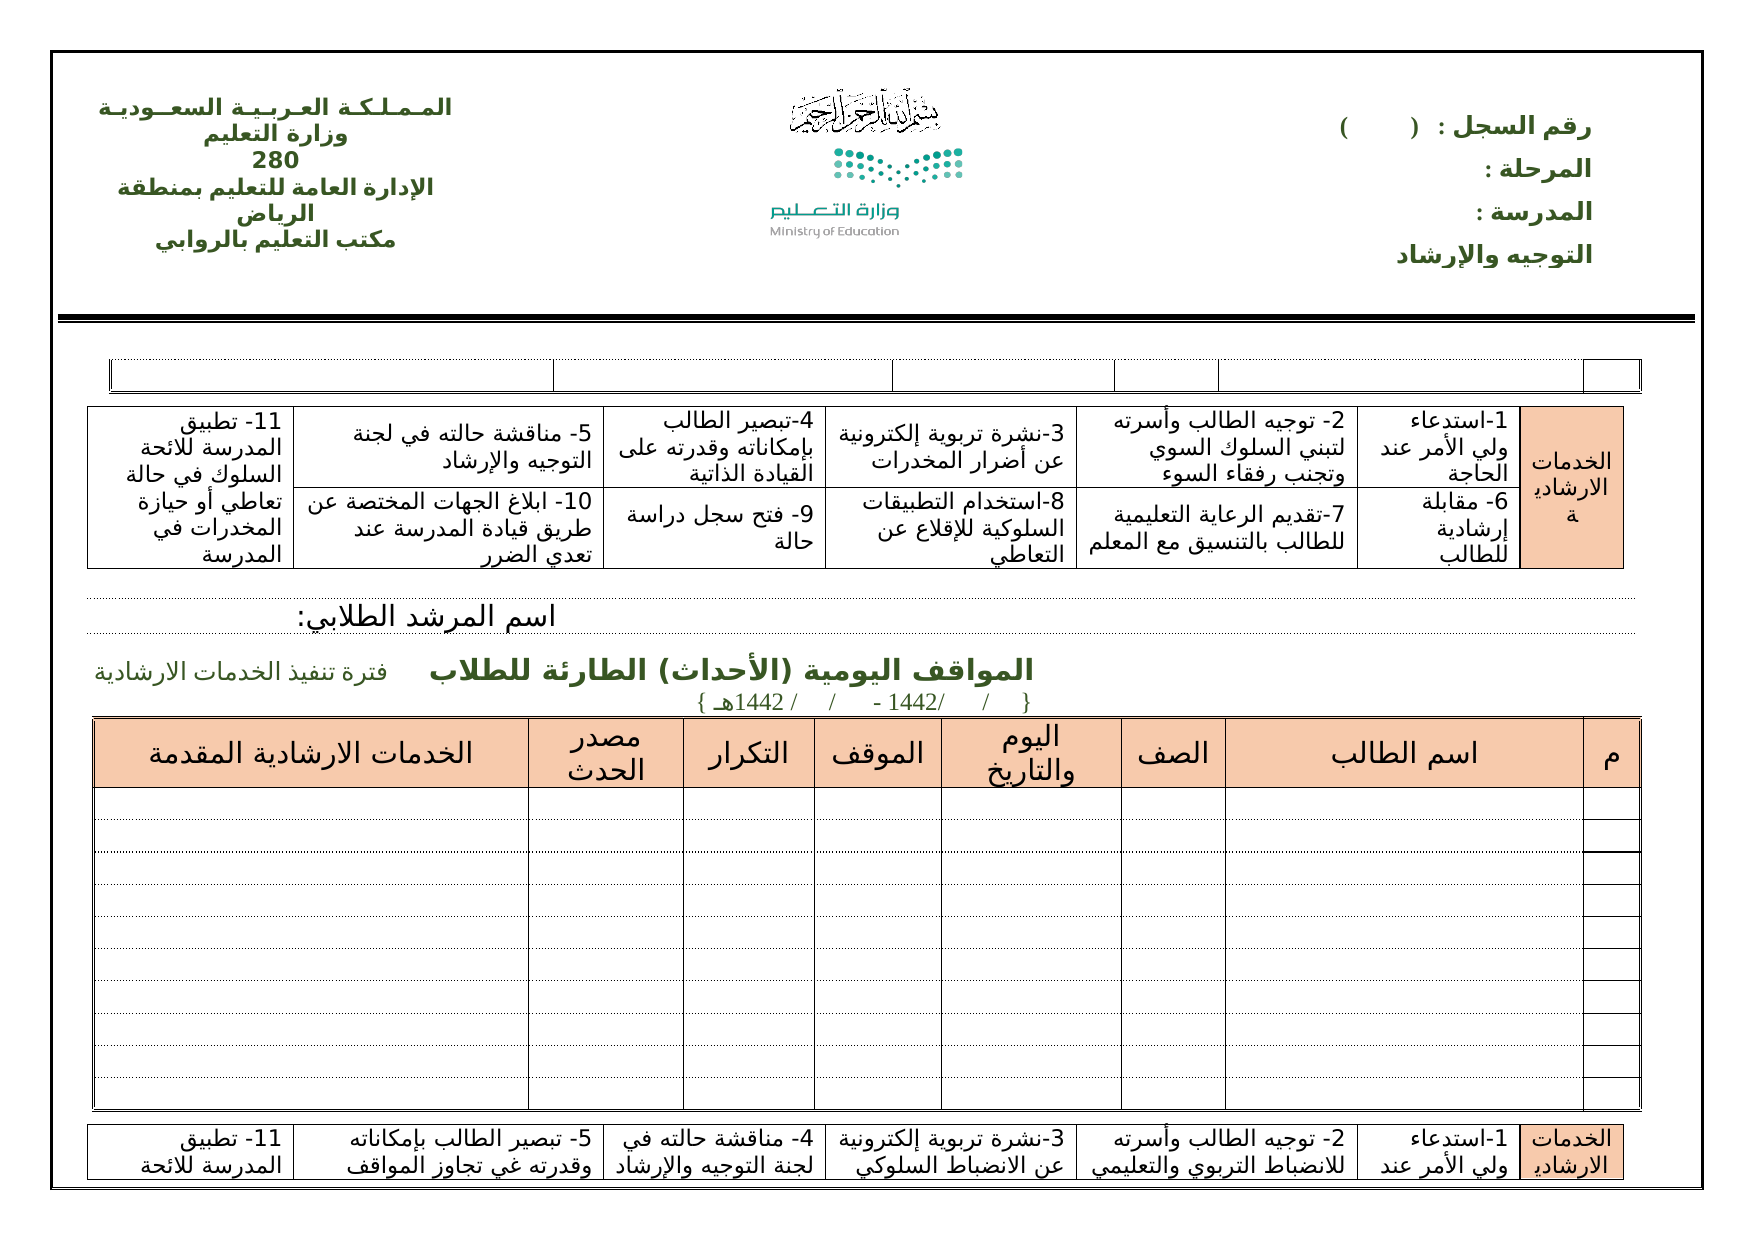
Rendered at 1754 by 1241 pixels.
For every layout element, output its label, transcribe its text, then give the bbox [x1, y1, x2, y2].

table_cell [815, 1013, 941, 1044]
table_header م [1584, 717, 1641, 787]
table_cell [815, 788, 941, 819]
table_cell [95, 948, 528, 980]
picture [762, 143, 966, 244]
table_cell [1226, 788, 1583, 819]
table_cell [684, 1077, 814, 1109]
table_header 11- تطبيق المدرسة للائحة السلوك والمواظبة [88, 1125, 293, 1178]
table_header الصف [1122, 719, 1225, 787]
table_cell [684, 1045, 814, 1077]
table_cell [554, 359, 893, 391]
table_cell [529, 1077, 683, 1109]
table_cell [1122, 819, 1225, 851]
table_header 11- تطبيق المدرسة للائحة السلوك في حالة تعاطي أو حيازة المخدرات في المدرسة [88, 407, 293, 568]
table_cell [1584, 360, 1641, 391]
table_header اسم الطالب [1226, 719, 1583, 787]
table_header التكرار [684, 719, 814, 787]
table_cell [1584, 788, 1639, 819]
table_cell 7-تقديم الرعاية التعليمية للطالب بالتنسيق مع المعلم [1077, 488, 1357, 568]
table_cell [1114, 359, 1218, 391]
table_header 4- مناقشة حالته في لجنة التوجيه والإرشاد [604, 1125, 825, 1178]
table_cell 8-استخدام التطبيقات السلوكية للإقلاع عن التعاطي [826, 488, 1076, 568]
table_cell [893, 359, 1114, 391]
table_header الخدمات الارشادية المقدمة [93, 719, 528, 787]
table_cell [1122, 1077, 1225, 1109]
table_header 5- تبصير الطالب بإمكاناته وقدرته غي تجاوز المواقف الخاطئة [294, 1125, 603, 1178]
table_cell [95, 1045, 528, 1077]
table_cell [942, 1013, 1121, 1044]
table_cell [942, 980, 1121, 1012]
text المواقف اليومية (الأحداث) الطارئة للطلاب فترة تنفيذ الخدمات الارشادية { / /1442 - / / 1442هـ } [87, 653, 1641, 716]
table_cell [1584, 1078, 1641, 1109]
table_cell [942, 1077, 1121, 1109]
table_cell [1122, 948, 1225, 980]
table_cell [684, 884, 814, 916]
table_cell [684, 788, 814, 819]
table_cell 10- ابلاغ الجهات المختصة عن طريق قيادة المدرسة عند تعدي الضرر [294, 488, 603, 568]
table_cell [815, 1077, 941, 1109]
table_cell [815, 851, 941, 884]
table_cell [95, 819, 528, 851]
table_cell [942, 819, 1121, 851]
table_header 3-نشرة تربوية إلكترونية عن أضرار المخدرات [826, 407, 1076, 487]
table_cell [942, 1045, 1121, 1077]
table_cell [1584, 885, 1639, 916]
table_cell [684, 851, 814, 884]
table_cell [95, 851, 528, 884]
table_cell [1584, 820, 1639, 851]
table_cell [95, 1013, 528, 1044]
table_cell [1226, 1013, 1583, 1044]
table_cell [942, 948, 1121, 980]
table_cell [1122, 788, 1225, 819]
table_header 3-نشرة تربوية إلكترونية عن الانضباط السلوكي [826, 1125, 1076, 1178]
table_cell 6- مقابلة إرشادية للطالب [1358, 488, 1519, 568]
table_cell [815, 916, 941, 948]
table_cell [684, 980, 814, 1012]
table_cell [529, 884, 683, 916]
table_header مصدر الحدث [529, 719, 683, 787]
table_cell [1122, 1045, 1225, 1077]
table_cell [95, 884, 528, 916]
table_header اسم المرشد الطلابي: [87, 598, 1637, 633]
table_header 2- توجيه الطالب وأسرته للانضباط التربوي والتعليمي والسلوكي [1077, 1125, 1357, 1178]
table_cell [95, 980, 528, 1012]
table_header 5- مناقشة حالته في لجنة التوجيه والإرشاد [294, 407, 603, 487]
table_cell [815, 884, 941, 916]
table_cell [815, 980, 941, 1012]
table_cell [1584, 1014, 1639, 1044]
table_cell [1584, 981, 1639, 1012]
table_cell [93, 1077, 528, 1109]
table_cell [1226, 1077, 1583, 1109]
table_header الخدمات الارشادية [1521, 407, 1623, 568]
table_cell [529, 1045, 683, 1077]
table_cell [1226, 884, 1583, 916]
table_cell [815, 819, 941, 851]
table_cell [684, 948, 814, 980]
table_cell [1584, 853, 1639, 884]
table_cell [942, 884, 1121, 916]
table_header اليوم والتاريخ [942, 719, 1121, 787]
table_cell [529, 948, 683, 980]
table_cell [1226, 851, 1583, 884]
table_cell [942, 916, 1121, 948]
table_cell [1122, 980, 1225, 1012]
table_cell [110, 359, 553, 391]
table_cell [1122, 1013, 1225, 1044]
table_header 1-استدعاء ولي الأمر عند الحاجة [1358, 1125, 1519, 1178]
table_cell [1226, 1045, 1583, 1077]
table_cell [529, 980, 683, 1012]
table_header 4-تبصير الطالب بإمكاناته وقدرته على القيادة الذاتية [604, 407, 825, 487]
table_cell [942, 788, 1121, 819]
table_cell [684, 1013, 814, 1044]
table_cell [684, 819, 814, 851]
table_cell [529, 1013, 683, 1044]
table_cell 9- فتح سجل دراسة حالة [604, 488, 825, 568]
table_cell [1226, 819, 1583, 851]
picture [784, 86, 944, 135]
table_header الخدمات الارشادية [1521, 1125, 1623, 1178]
table_cell [1122, 916, 1225, 948]
table_cell [529, 851, 683, 884]
table_cell [942, 851, 1121, 884]
table_cell [684, 916, 814, 948]
table_cell [815, 948, 941, 980]
table_cell [815, 1045, 941, 1077]
table_cell [95, 916, 528, 948]
table_cell [1226, 916, 1583, 948]
table_cell [529, 819, 683, 851]
table_header 1-استدعاء ولي الأمر عند الحاجة [1358, 407, 1519, 487]
table_cell [1122, 851, 1225, 884]
table_cell [1584, 949, 1639, 980]
table_cell [1226, 980, 1583, 1012]
table_cell [1219, 359, 1583, 391]
table_cell [529, 788, 683, 819]
table_header الموقف [815, 719, 941, 787]
table_cell [1122, 884, 1225, 916]
table_cell [1226, 948, 1583, 980]
table_header 2- توجيه الطالب وأسرته لتبني السلوك السوي وتجنب رفقاء السوء [1077, 407, 1357, 487]
table_cell [529, 916, 683, 948]
table_cell [1584, 1046, 1639, 1077]
table_cell [1584, 917, 1639, 948]
table_cell [95, 788, 528, 819]
